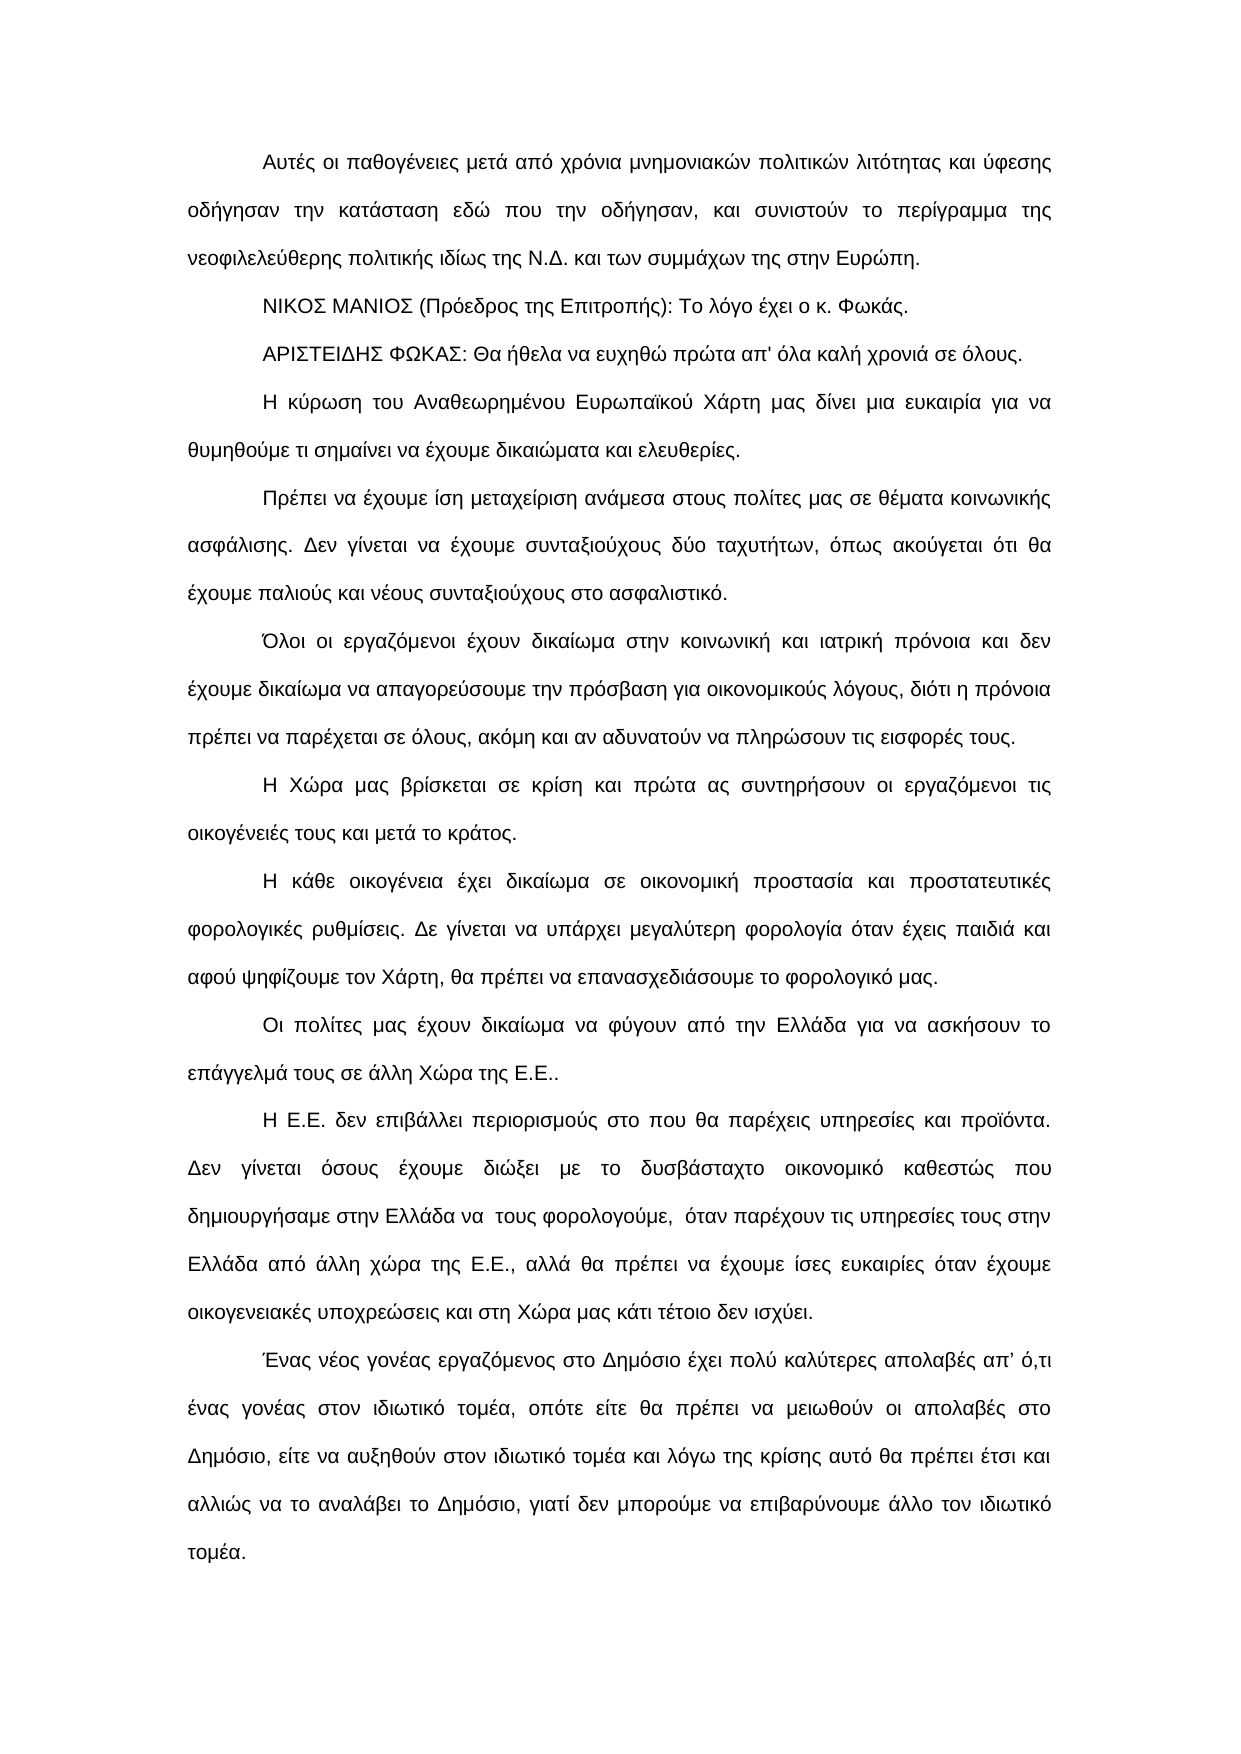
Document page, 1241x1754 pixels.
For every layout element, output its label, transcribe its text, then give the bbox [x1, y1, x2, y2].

text Αυτές οι παθογένειες μετά από χρόνια μνημονιακών πολιτικών λιτότητας και ύφεσης οδήγησαν την κατάσταση εδώ που την οδήγησαν, και συνιστούν το περίγραμμα της νεοφιλελεύθερης πολιτικής ιδίως της Ν.Δ. και των συμμάχων της στην Ευρώπη. [187, 150, 1053, 270]
text Ένας νέος γονέας εργαζόμενος στο Δημόσιο έχει πολύ καλύτερες απολαβές απ’ ό,τι ένας γονέας στον ιδιωτικό τομέα, οπότε είτε θα πρέπει να μειωθούν οι απολαβές στο Δημόσιο, είτε να αυξηθούν στον ιδιωτικό τομέα και λόγω της κρίσης αυτό θα πρέπει έτσι και αλλιώς να το αναλάβει το Δημόσιο, γιατί δεν μπορούμε να επιβαρύνουμε άλλο τον ιδιωτικό τομέα. [187, 1348, 1053, 1563]
text ΑΡΙΣΤΕΙΔΗΣ ΦΩΚΑΣ: Θα ήθελα να ευχηθώ πρώτα απ' όλα καλή χρονιά σε όλους. [187, 342, 1053, 366]
text Η κύρωση του Αναθεωρημένου Ευρωπαϊκού Χάρτη μας δίνει μια ευκαιρία για να θυμηθούμε τι σημαίνει να έχουμε δικαιώματα και ελευθερίες. [187, 389, 1053, 461]
text Οι πολίτες μας έχουν δικαίωμα να φύγουν από την Ελλάδα για να ασκήσουν το επάγγελμά τους σε άλλη Xώρα της Ε.Ε.. [187, 1012, 1053, 1084]
text Πρέπει να έχουμε ίση μεταχείριση ανάμεσα στους πολίτες μας σε θέματα κοινωνικής ασφάλισης. Δεν γίνεται να έχουμε συνταξιούχους δύο ταχυτήτων, όπως ακούγεται ότι θα έχουμε παλιούς και νέους συνταξιούχους στο ασφαλιστικό. [187, 485, 1053, 605]
text Όλοι οι εργαζόμενοι έχουν δικαίωμα στην κοινωνική και ιατρική πρόνοια και δεν έχουμε δικαίωμα να απαγορεύσουμε την πρόσβαση για οικονομικούς λόγους, διότι η πρόνοια πρέπει να παρέχεται σε όλους, ακόμη και αν αδυνατούν να πληρώσουν τις εισφορές τους. [187, 629, 1053, 749]
text Η Ε.Ε. δεν επιβάλλει περιορισμούς στο που θα παρέχεις υπηρεσίες και προϊόντα. Δεν γίνεται όσους έχουμε διώξει με το δυσβάσταχτο οικονομικό καθεστώς που δημιουργήσαμε στην Ελλάδα να τους φορολογούμε, όταν παρέχουν τις υπηρεσίες τους στην Ελλάδα από άλλη χώρα της Ε.Ε., αλλά θα πρέπει να έχουμε ίσες ευκαιρίες όταν έχουμε οικογενειακές υποχρεώσεις και στη Xώρα μας κάτι τέτοιο δεν ισχύει. [187, 1108, 1053, 1324]
text ΝΙΚΟΣ ΜΑΝΙΟΣ (Πρόεδρος της Επιτροπής): Το λόγο έχει ο κ. Φωκάς. [187, 294, 1053, 318]
text Η Xώρα μας βρίσκεται σε κρίση και πρώτα ας συντηρήσουν οι εργαζόμενοι τις οικογένειές τους και μετά το κράτος. [187, 773, 1053, 845]
text Η κάθε οικογένεια έχει δικαίωμα σε οικονομική προστασία και προστατευτικές φορολογικές ρυθμίσεις. Δε γίνεται να υπάρχει μεγαλύτερη φορολογία όταν έχεις παιδιά και αφού ψηφίζουμε τον Χάρτη, θα πρέπει να επανασχεδιάσουμε το φορολογικό μας. [187, 869, 1053, 988]
